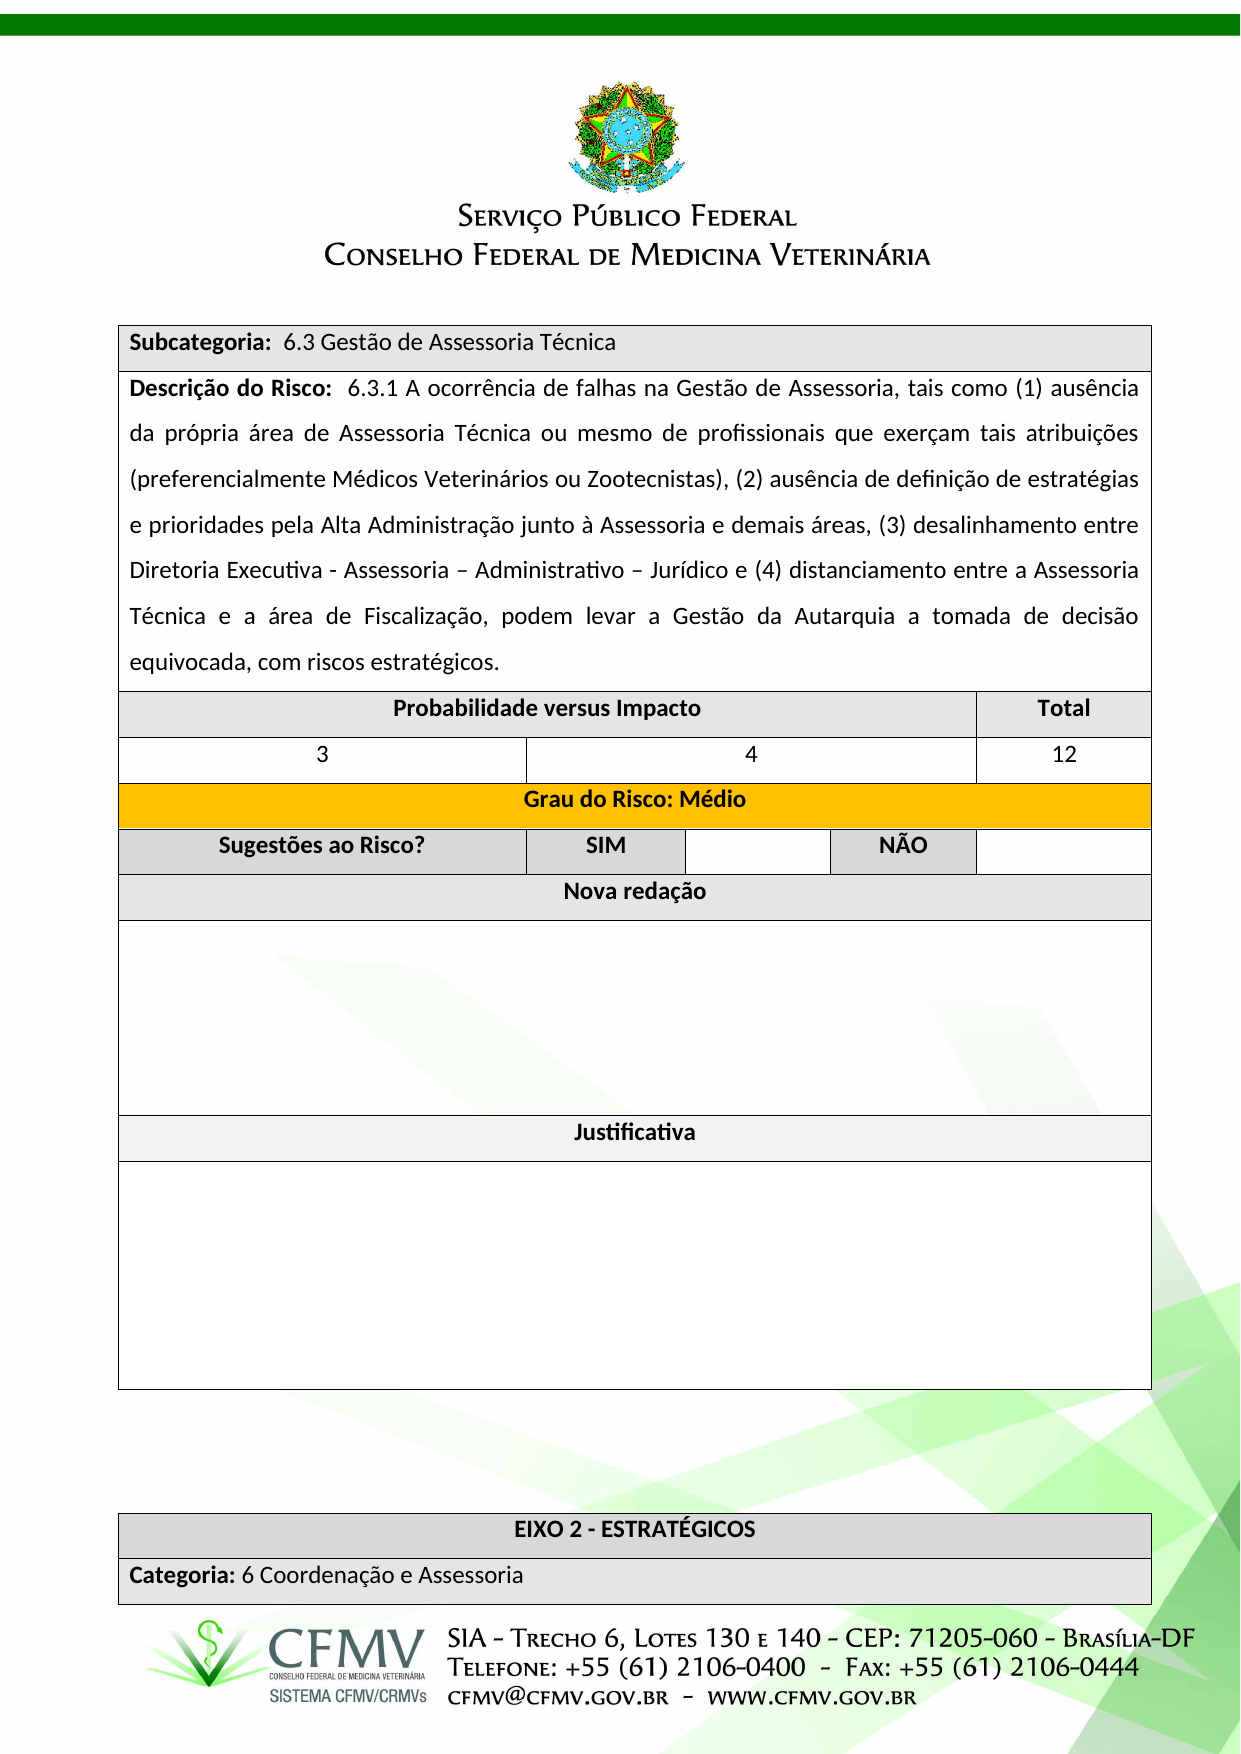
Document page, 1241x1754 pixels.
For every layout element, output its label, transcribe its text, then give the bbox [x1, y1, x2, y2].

table_cell Categoria: 6 Coordenação e Assessoria [119, 1559, 1151, 1604]
table_cell 12 [977, 738, 1151, 783]
table_cell Subcategoria: 6.3 Gestão de Assessoria Técnica [119, 326, 1151, 371]
table_cell Justificativa [119, 1116, 1151, 1161]
table_cell Nova redação [119, 875, 1151, 920]
table_cell NÃO [831, 830, 976, 874]
picture [0, 14, 1241, 1754]
table_cell 3 [119, 738, 526, 783]
table_cell [119, 1162, 1151, 1389]
table_cell SIM [527, 830, 685, 874]
table_header EIXO 2 - ESTRATÉGICOS [119, 1514, 1151, 1558]
table_cell Total [977, 692, 1151, 737]
table_cell [686, 830, 830, 874]
table_cell Grau do Risco: Médio [119, 784, 1151, 828]
table_cell Descrição do Risco: 6.3.1 A ocorrência de falhas na Gestão de Assessoria, tais como (1) ausência da própria área de Assessoria Técnica ou mesmo de profissionais que exerçam tais atribuições (preferencialmente Médicos Veterinários ou Zootecnistas), (2) ausência de definição de estratégias e prioridades pela Alta Administração junto à Assessoria e demais áreas, (3) desalinhamento entre Diretoria Executiva - Assessoria – Administrativo – Jurídico e (4) distanciamento entre a Assessoria Técnica e a área de Fiscalização, podem levar a Gestão da Autarquia a tomada de decisão equivocada, com riscos estratégicos. [119, 372, 1151, 691]
table_cell Probabilidade versus Impacto [119, 692, 976, 737]
table_cell Sugestões ao Risco? [119, 830, 526, 874]
table_cell [977, 830, 1151, 874]
table_cell [119, 921, 1151, 1115]
table_cell 4 [527, 738, 976, 783]
